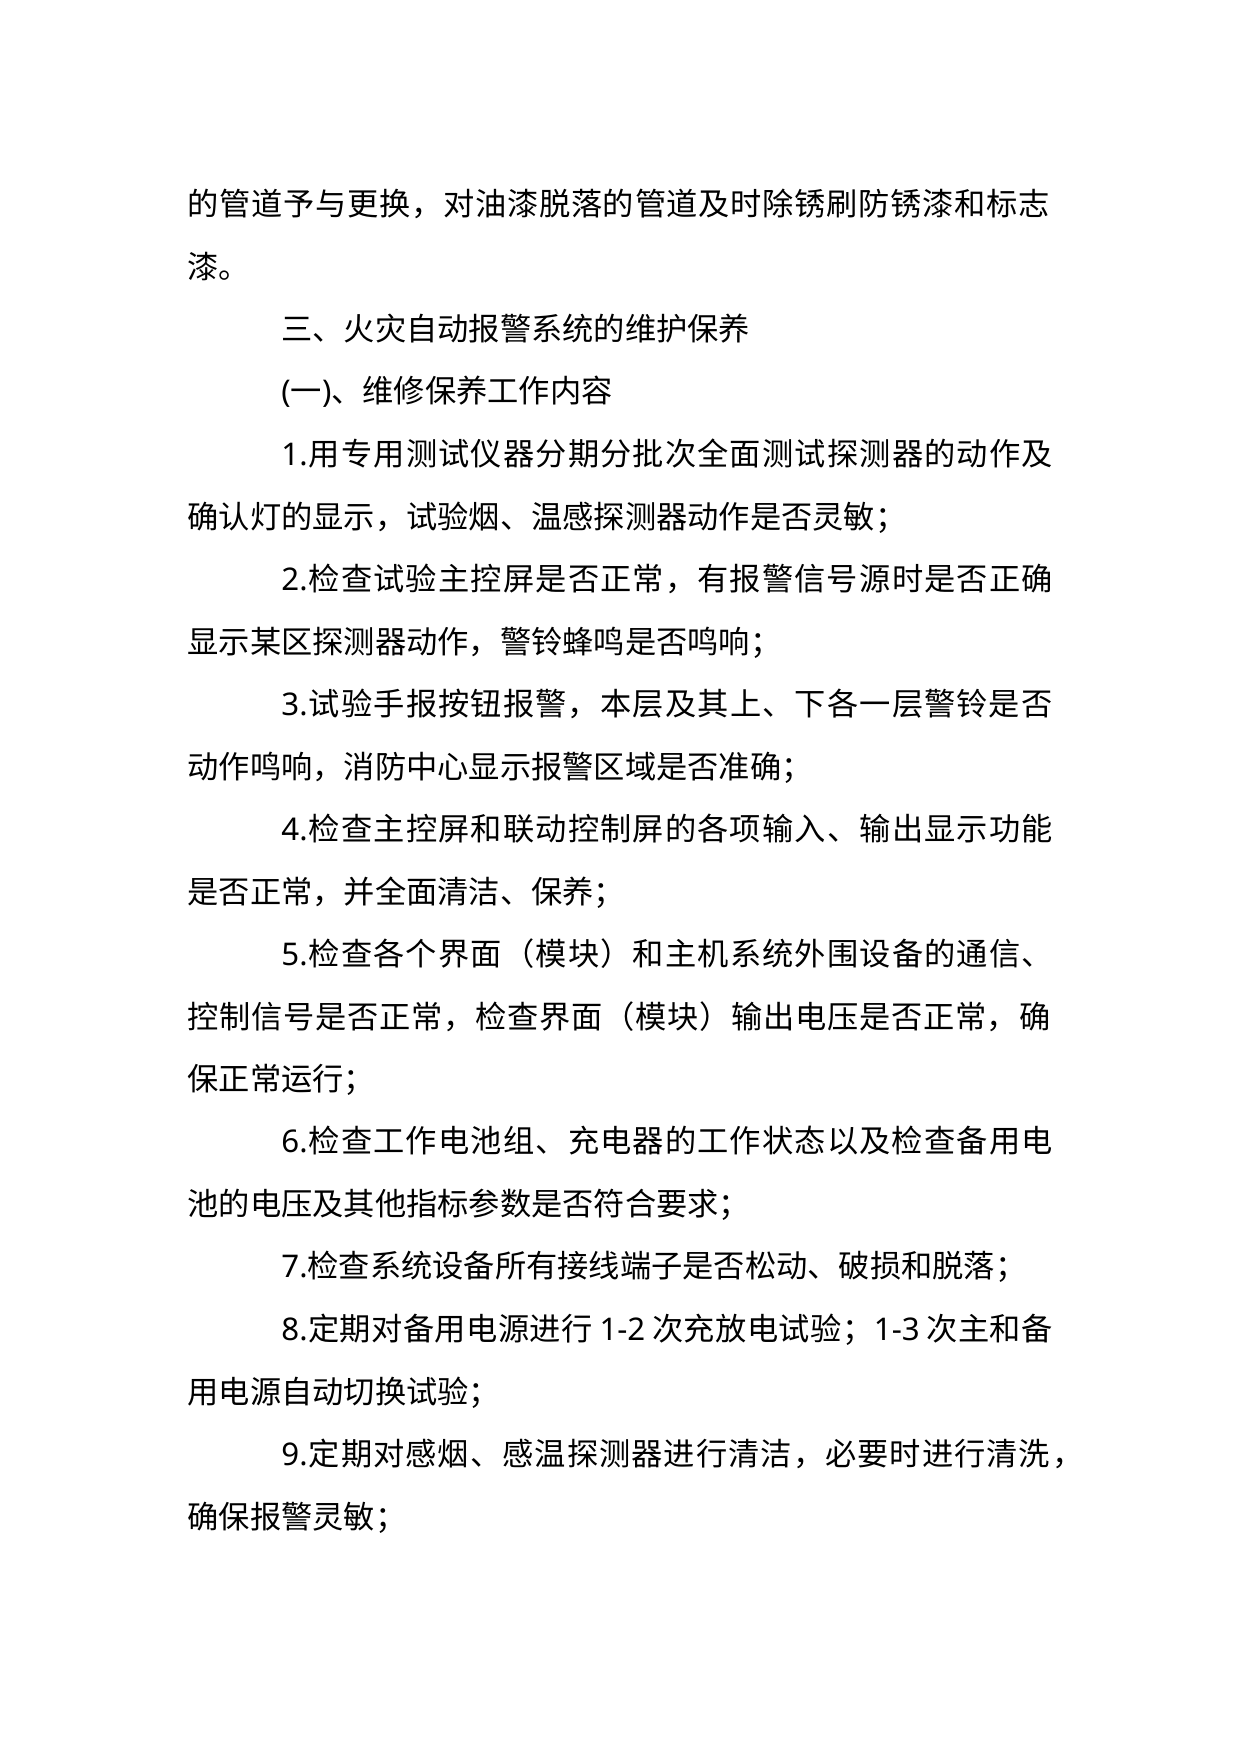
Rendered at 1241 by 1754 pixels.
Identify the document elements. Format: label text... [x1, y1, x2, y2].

text 1.用专用测试仪器分期分批次全面测试探测器的动作及确认灯的显示，试验烟、温感探测器动作是否灵敏； [187, 412, 1053, 537]
text 7.检查系统设备所有接线端子是否松动、破损和脱落； [187, 1224, 1053, 1287]
text 4.检查主控屏和联动控制屏的各项输入、输出显示功能是否正常，并全面清洁、保养； [187, 787, 1053, 912]
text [187, 162, 1053, 287]
text 5.检查各个界面（模块）和主机系统外围设备的通信、控制信号是否正常，检查界面（模块）输出电压是否正常，确保正常运行； [187, 912, 1053, 1099]
text (一)、维修保养工作内容 [187, 349, 1053, 412]
text 三、火灾自动报警系统的维护保养 [187, 287, 1053, 349]
text 3.试验手报按钮报警，本层及其上、下各一层警铃是否动作鸣响，消防中心显示报警区域是否准确； [187, 662, 1053, 787]
text 6.检查工作电池组、充电器的工作状态以及检查备用电池的电压及其他指标参数是否符合要求； [187, 1099, 1053, 1224]
text 2.检查试验主控屏是否正常，有报警信号源时是否正确显示某区探测器动作，警铃蜂鸣是否鸣响； [187, 537, 1053, 662]
text 8.定期对备用电源进行1-2次充放电试验；1-3次主和备用电源自动切换试验； [187, 1287, 1053, 1412]
text 9.定期对感烟、感温探测器进行清洁，必要时进行清洗，确保报警灵敏； [187, 1412, 1053, 1537]
